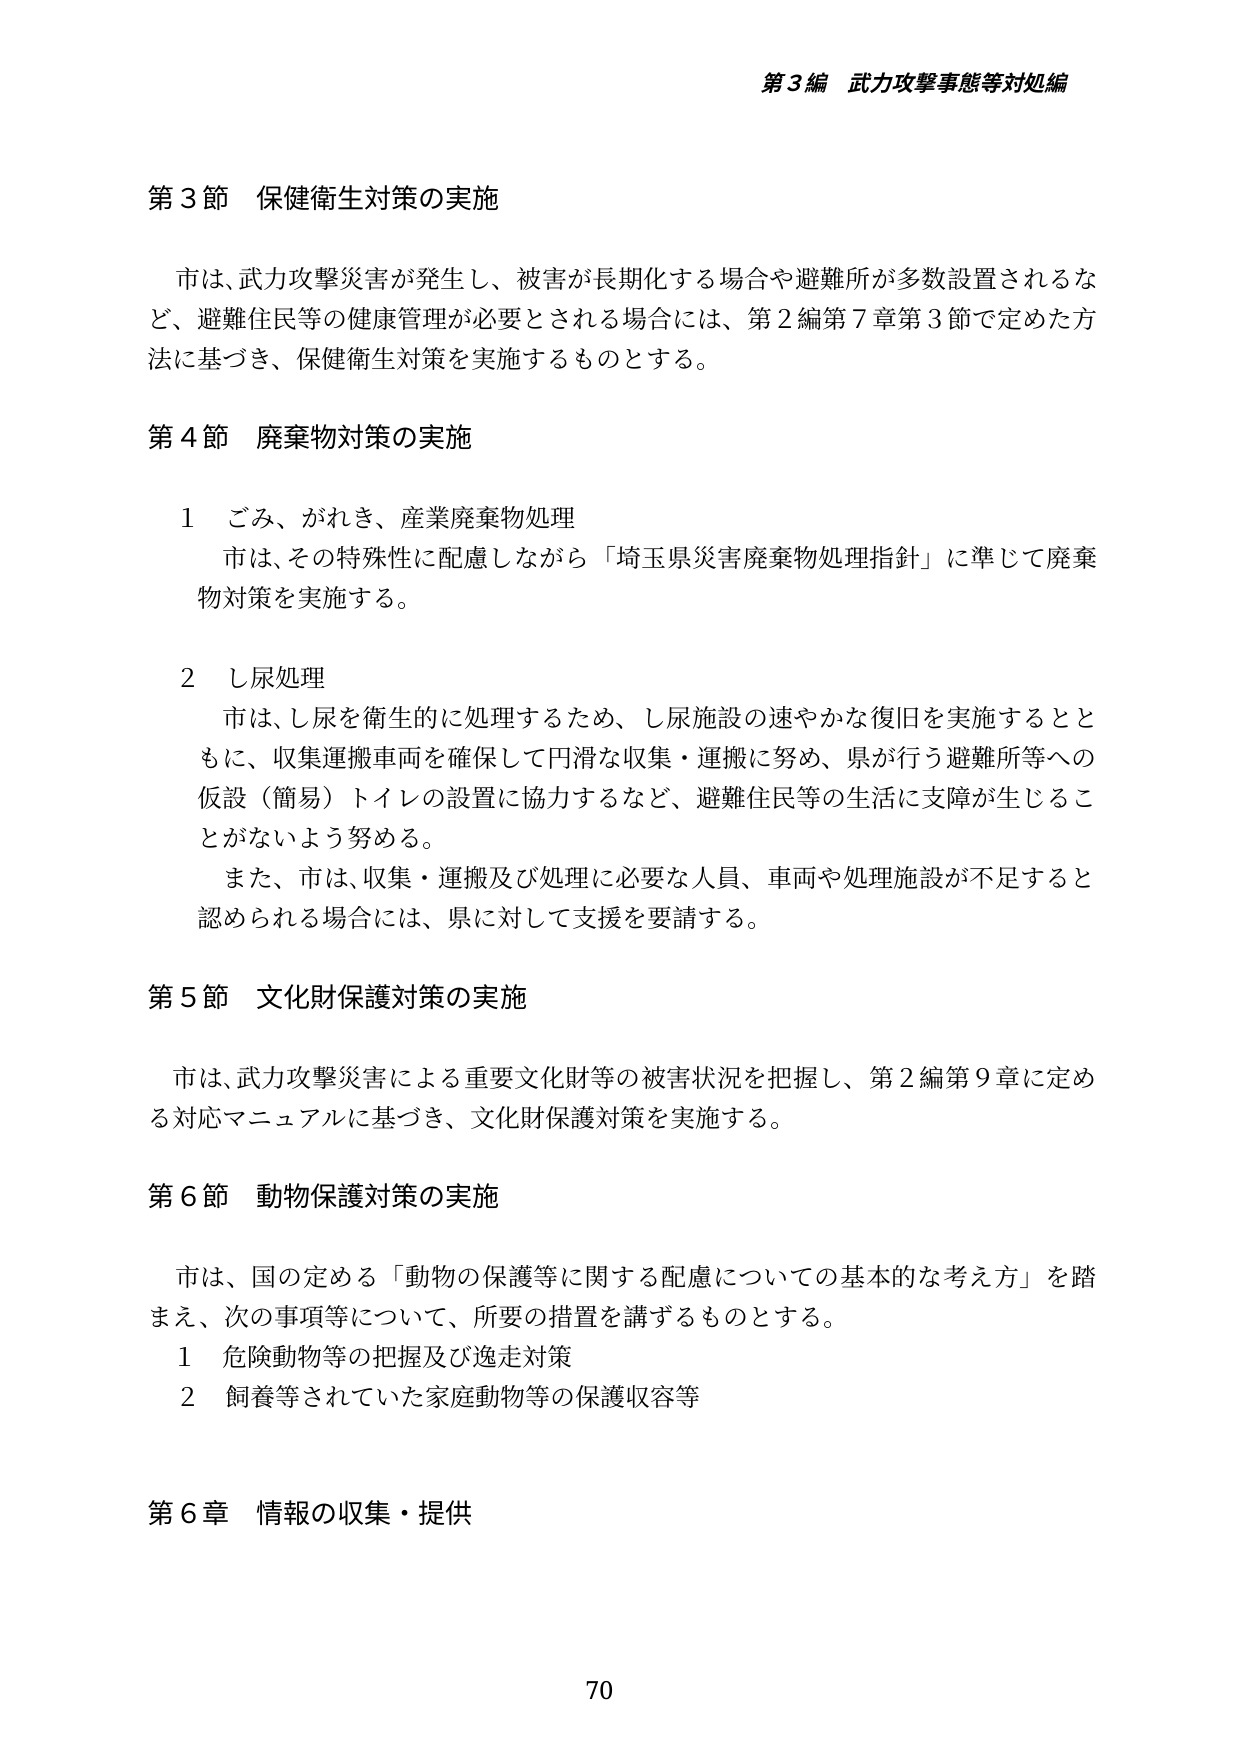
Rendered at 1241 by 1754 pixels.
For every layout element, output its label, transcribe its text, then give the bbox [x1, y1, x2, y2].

subtitle 第５節 文化財保護対策の実施 [148, 976, 1098, 1015]
subtitle 第６章 情報の収集・提供 [148, 1492, 1098, 1531]
subtitle 第４節 廃棄物対策の実施 [148, 416, 1098, 456]
text 市は､武力攻撃災害が発生し、被害が長期化する場合や避難所が多数設置されるなど、避難住民等の健康管理が必要とされる場合には、第２編第７章第３節で定めた方法に基づき、保健衛生対策を実施するものとする。 [148, 256, 1098, 376]
text ２ 飼養等されていた家庭動物等の保護収容等 [175, 1374, 1098, 1414]
text 市は､武力攻撃災害による重要文化財等の被害状況を把握し、第２編第９章に定める対応マニュアルに基づき、文化財保護対策を実施する。 [148, 1055, 1098, 1135]
text 市は､し尿を衛生的に処理するため、し尿施設の速やかな復旧を実施するとともに、収集運搬車両を確保して円滑な収集・運搬に努め、県が行う避難所等への仮設（簡易）トイレの設置に協力するなど、避難住民等の生活に支障が生じることがないよう努める。 [198, 696, 1098, 856]
subtitle 第３節 保健衛生対策の実施 [148, 177, 1098, 216]
text １ ごみ、がれき、産業廃棄物処理 [175, 496, 1098, 536]
text また、市は､収集・運搬及び処理に必要な人員、車両や処理施設が不足すると認められる場合には、県に対して支援を要請する。 [198, 856, 1098, 936]
text 市は、国の定める「動物の保護等に関する配慮についての基本的な考え方」を踏まえ、次の事項等について、所要の措置を講ずるものとする。 [148, 1254, 1098, 1334]
text ２ し尿処理 [175, 656, 1098, 696]
text 市は､その特殊性に配慮しながら「埼玉県災害廃棄物処理指針」に準じて廃棄物対策を実施する。 [198, 536, 1098, 616]
subtitle 第６節 動物保護対策の実施 [148, 1175, 1098, 1214]
text １ 危険動物等の把握及び逸走対策 [148, 1334, 1098, 1374]
